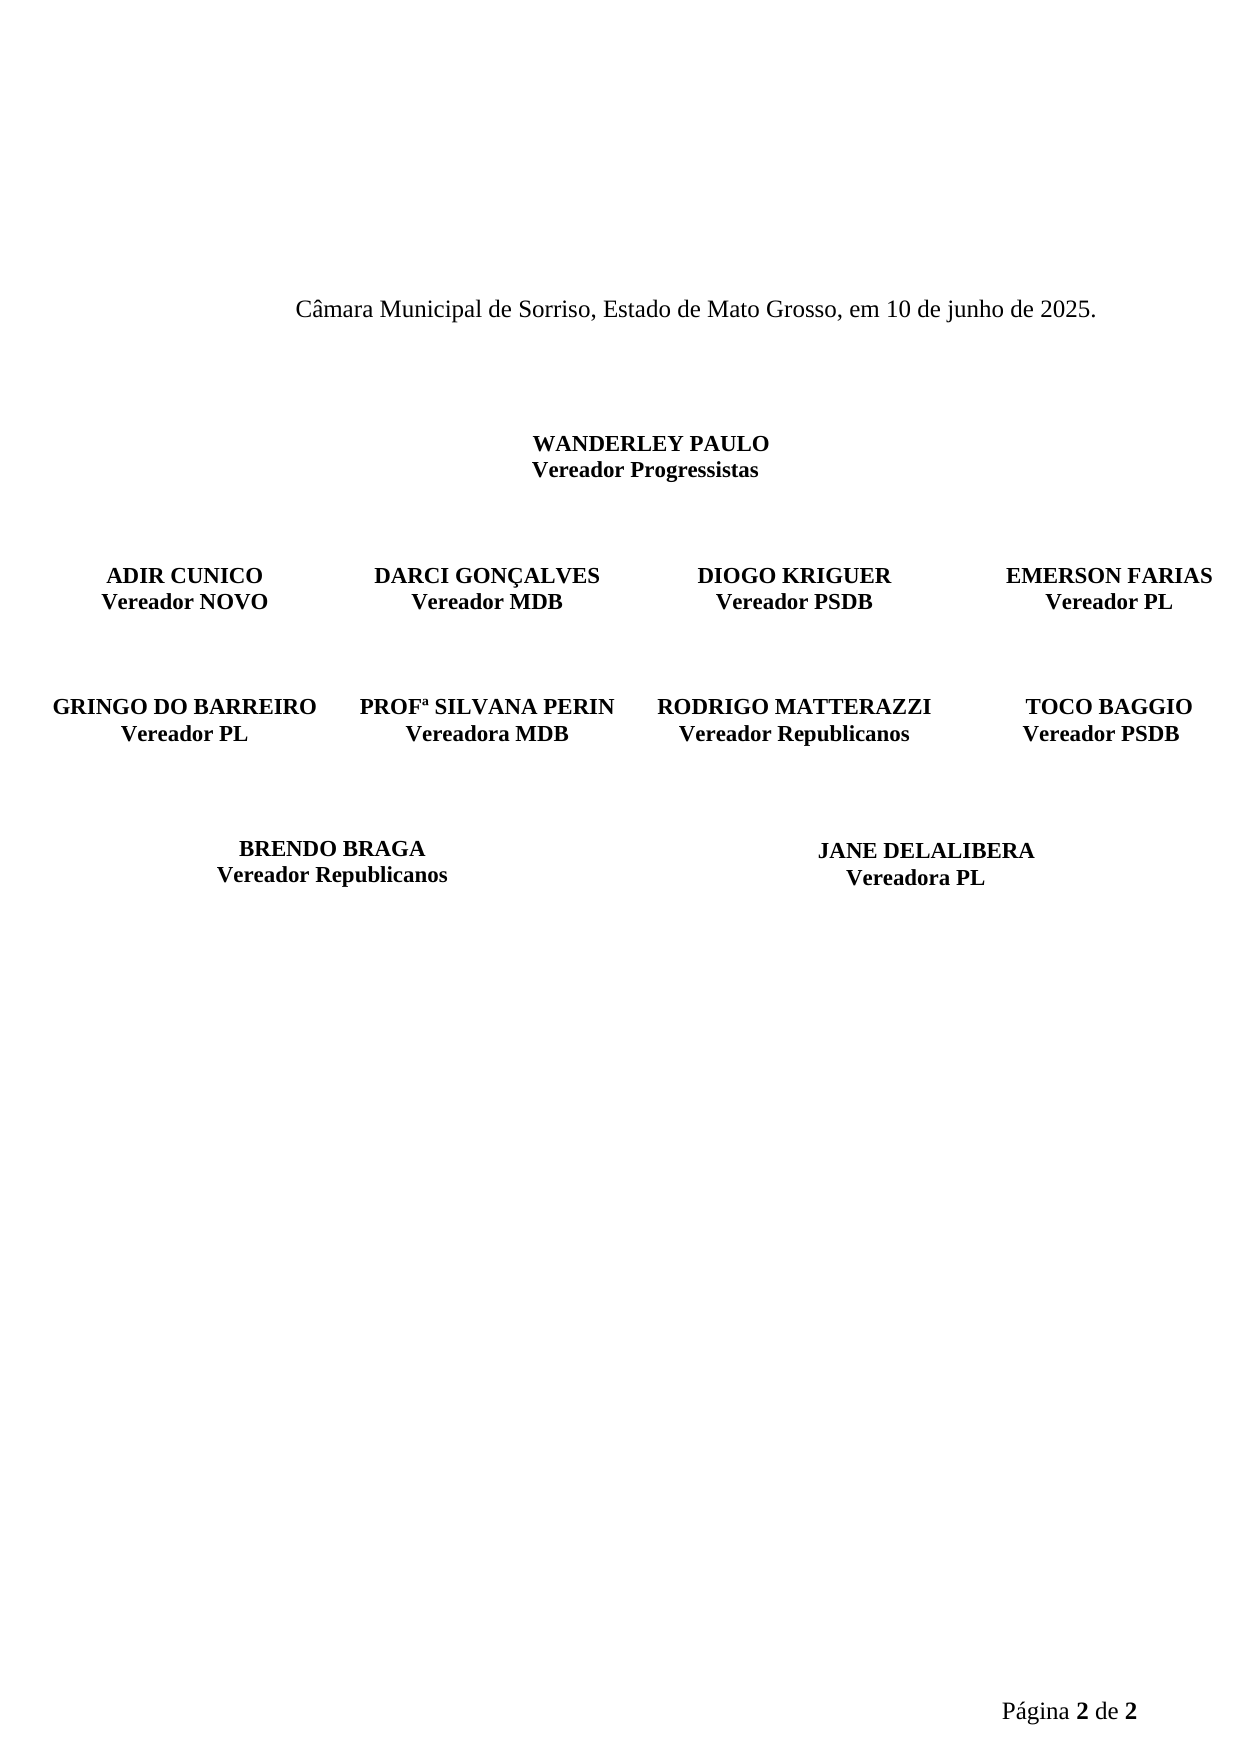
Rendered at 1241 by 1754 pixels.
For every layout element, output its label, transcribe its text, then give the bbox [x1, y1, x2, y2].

text Vereador Progressistas [148, 456, 1137, 483]
table_cell RODRIGO MATTERAZZI Vereador Republicanos [635, 667, 954, 808]
table_header DARCI GONÇALVES Vereador MDB [340, 535, 634, 667]
table_cell TOCO BAGGIO Vereador PSDB [954, 667, 1240, 808]
table_cell JANE DELALIBERA Vereadora PL [635, 809, 1226, 926]
table_cell PROFª SILVANA PERIN Vereadora MDB [340, 667, 634, 808]
table_cell BRENDO BRAGA Vereador Republicanos [30, 809, 634, 926]
table_header DIOGO KRIGUER Vereador PSDB [635, 535, 954, 667]
table_header EMERSON FARIAS Vereador PL [954, 535, 1240, 667]
text Câmara Municipal de Sorriso, Estado de Mato Grosso, em 10 de junho de 2025. [148, 294, 1137, 323]
table_header ADIR CUNICO Vereador NOVO [30, 535, 339, 667]
table_cell GRINGO DO BARREIRO Vereador PL [30, 667, 339, 808]
text WANDERLEY PAULO [148, 430, 1137, 456]
